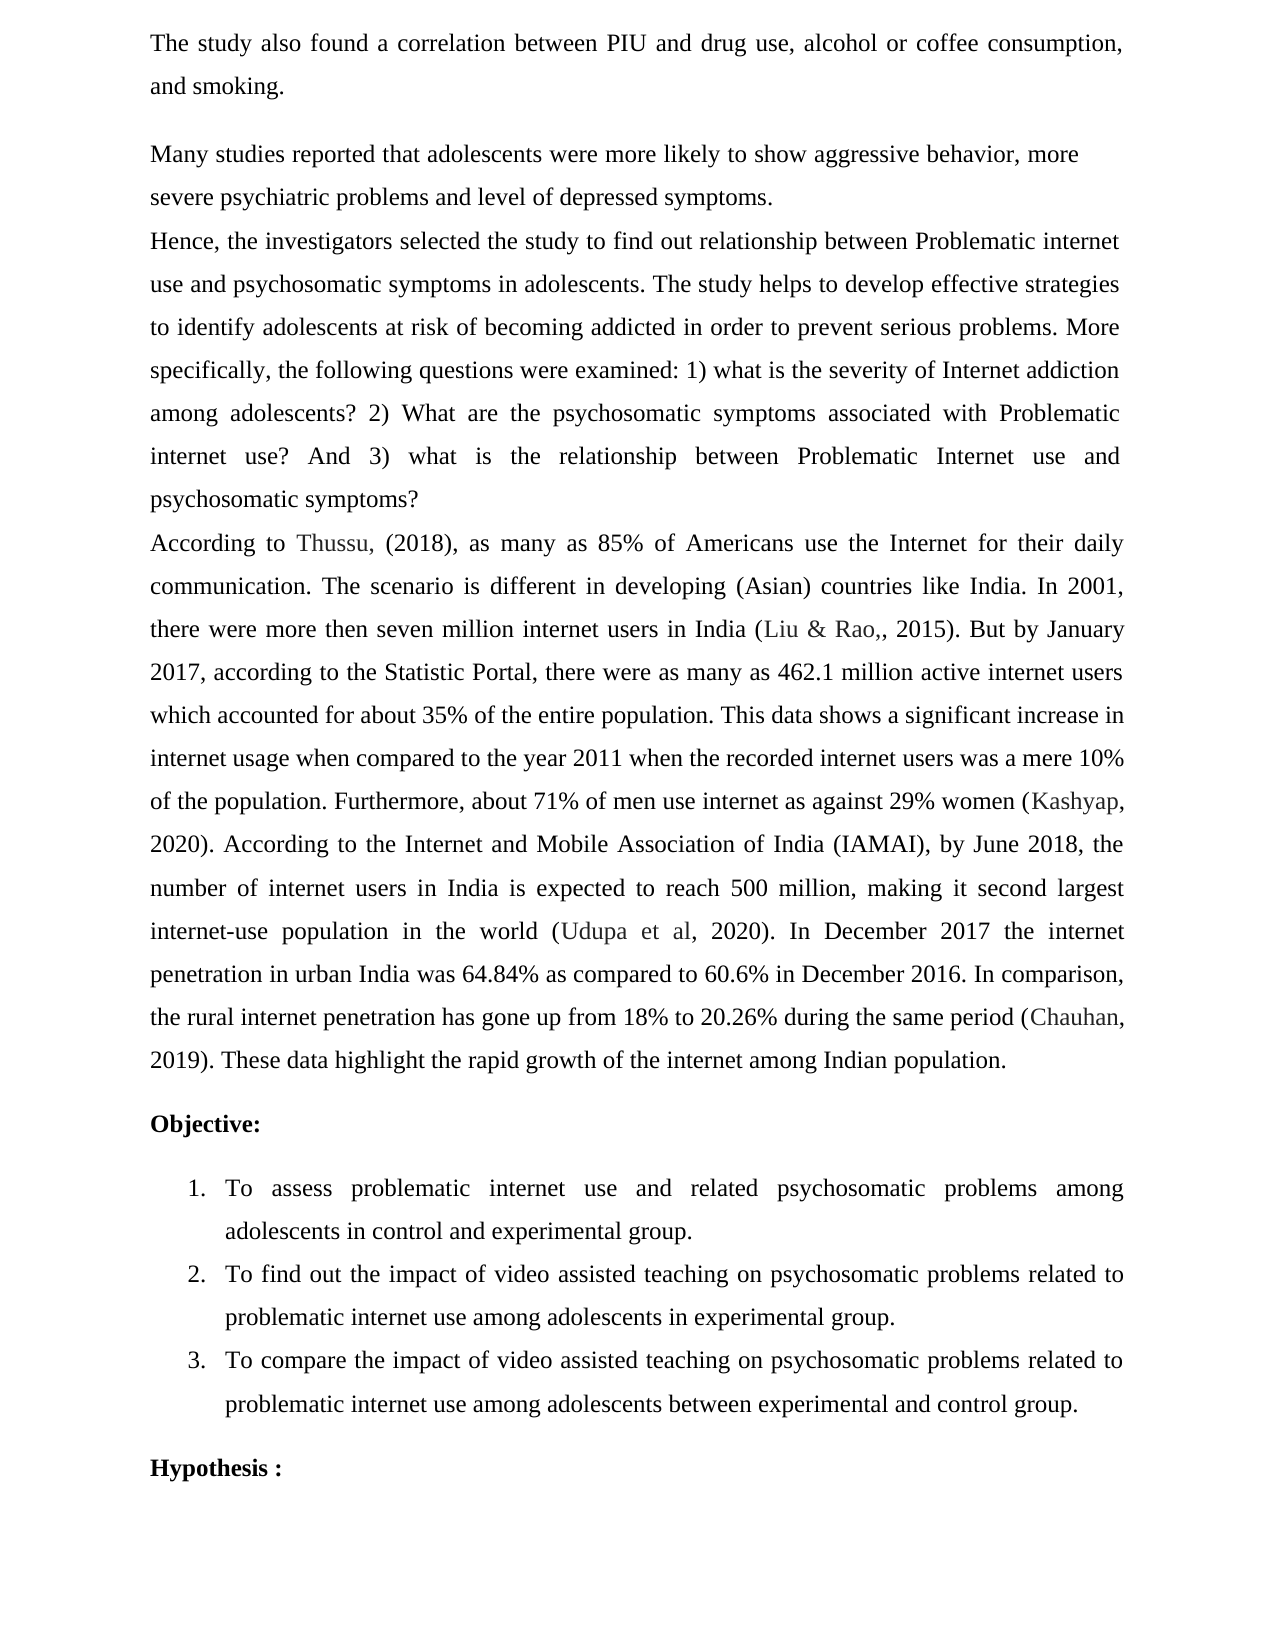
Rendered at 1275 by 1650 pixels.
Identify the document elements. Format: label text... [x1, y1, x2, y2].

text Hence, the investigators selected the study to find out relationship between Problematic internet use and psychosomatic symptoms in adolescents. The study helps to develop effective strategies to identify adolescents at risk of becoming addicted in order to prevent serious problems. More specifically, the following questions were examined: 1) what is the severity of Internet addiction among adolescents? 2) What are the psychosomatic symptoms associated with Problematic internet use? And 3) what is the relationship between Problematic Internet use and psychosomatic symptoms? [150, 226, 1121, 513]
list To find out the impact of video assisted teaching on psychosomatic problems related to problematic internet use among adolescents in experimental group. [187, 1259, 1125, 1331]
text Hypothesis : [150, 1453, 1125, 1481]
list To assess problematic internet use and related psychosomatic problems among adolescents in control and experimental group. [187, 1173, 1125, 1245]
list To compare the impact of video assisted teaching on psychosomatic problems related to problematic internet use among adolescents between experimental and control group. [187, 1346, 1125, 1417]
text According to Thussu, (2018), as many as 85% of Americans use the Internet for their daily communication. The scenario is different in developing (Asian) countries like India. In 2001, there were more then seven million internet users in India (Liu & Rao,, 2015). But by January 2017, according to the Statistic Portal, there were as many as 462.1 million active internet users which accounted for about 35% of the entire population. This data shows a significant increase in internet usage when compared to the year 2011 when the recorded internet users was a mere 10% of the population. Furthermore, about 71% of men use internet as against 29% women (Kashyap, 2020). According to the Internet and Mobile Association of India (IAMAI), by June 2018, the number of internet users in India is expected to reach 500 million, making it second largest internet-use population in the world (Udupa et al, 2020). In December 2017 the internet penetration in urban India was 64.84% as compared to 60.6% in December 2016. In comparison, the rural internet penetration has gone up from 18% to 20.26% during the same period (Chauhan, 2019). These data highlight the rapid growth of the internet among Indian population. [150, 528, 1125, 1074]
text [150, 28, 1125, 100]
text Many studies reported that adolescents were more likely to show aggressive behavior, more severe psychiatric problems and level of depressed symptoms. [150, 139, 1079, 211]
text Objective: [150, 1109, 1125, 1138]
